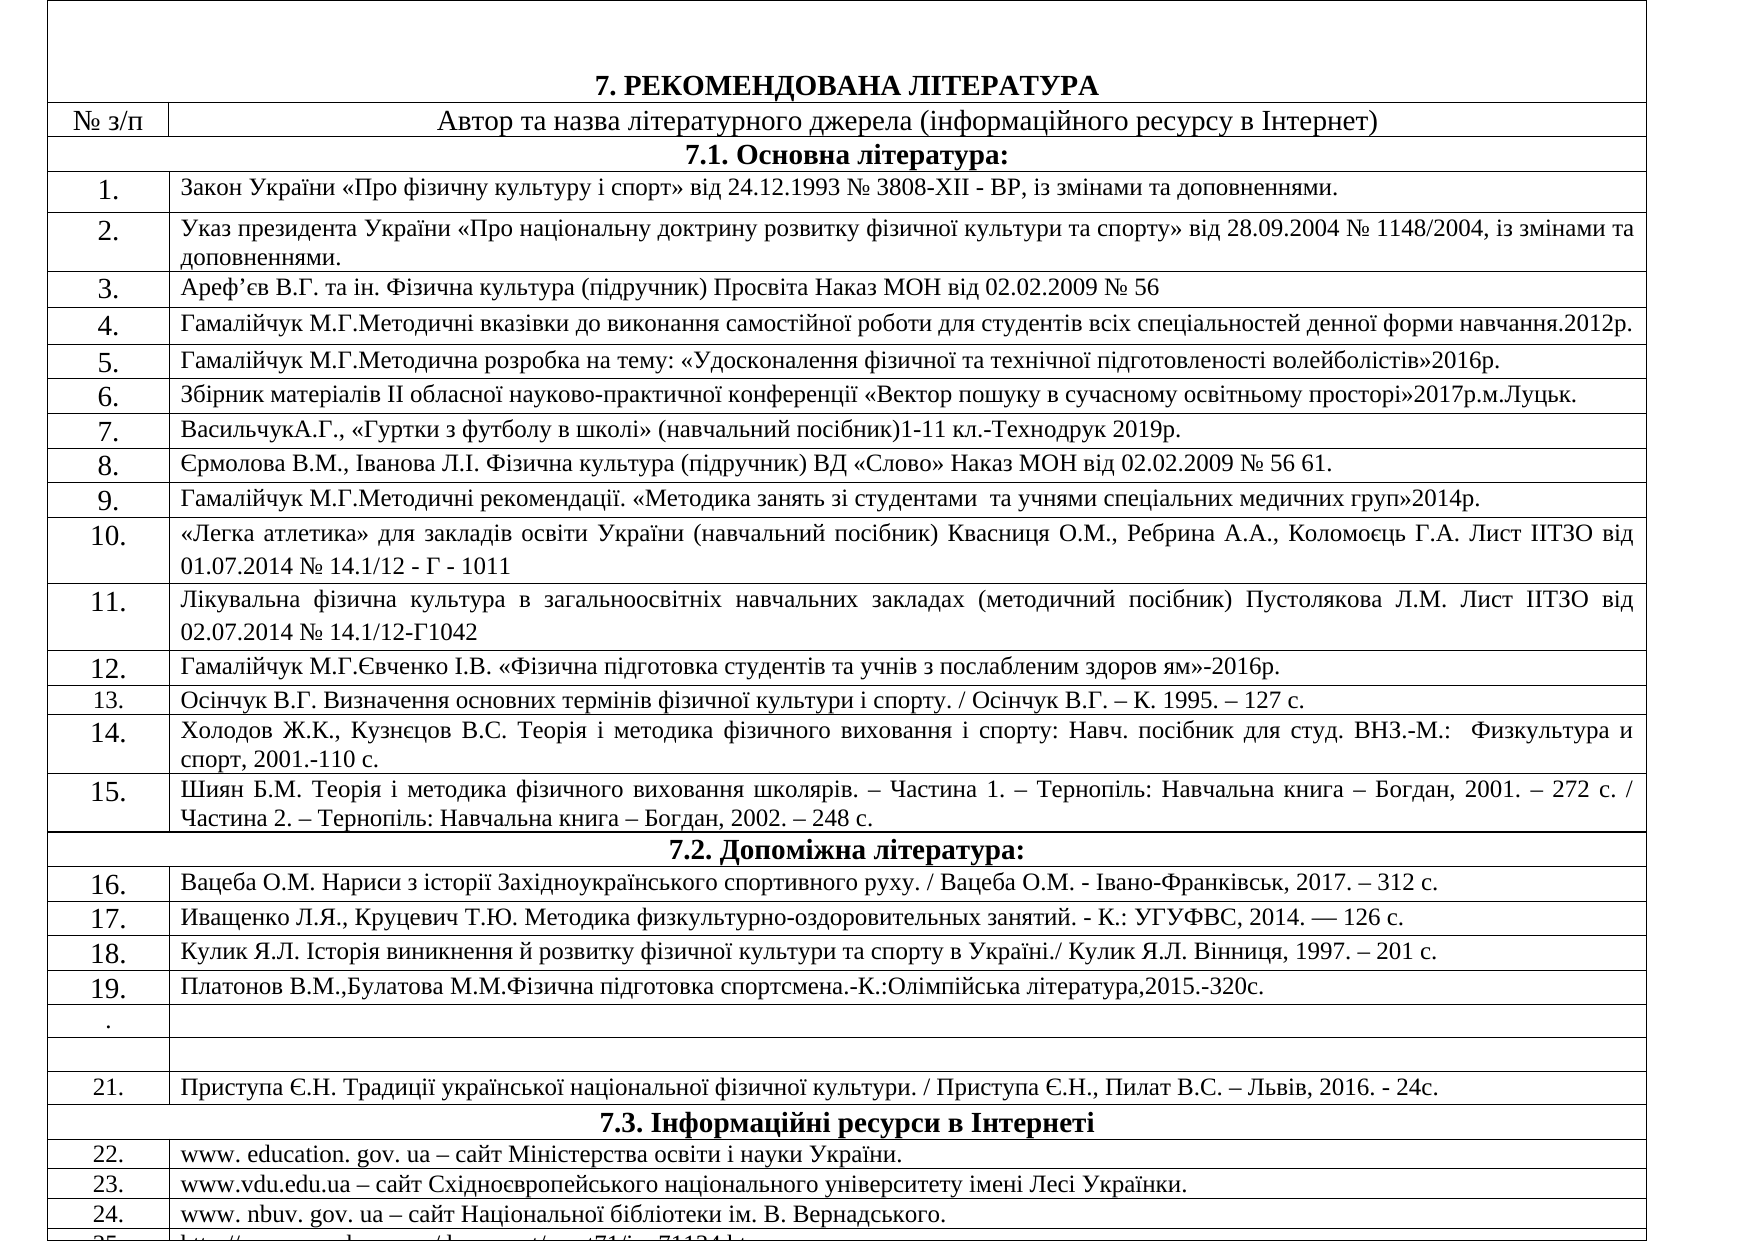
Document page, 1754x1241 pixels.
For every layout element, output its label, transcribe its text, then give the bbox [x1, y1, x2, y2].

table_cell Шиян Б.М. Теорія і методика фізичного виховання школярів. – Частина 1. – Тернопіль: Навчальна книга – Богдан, 2001. – 272 с. / Частина 2. – Тернопіль: Навчальна книга – Богдан, 2002. – 248 с. [170, 774, 1646, 831]
table_cell 2. [48, 213, 169, 271]
table_cell Указ президента України «Про національну доктрину розвитку фізичної культури та спорту» від 28.09.2004 № 1148/2004, із змінами та доповненнями. [170, 213, 1646, 271]
table_cell 14. [48, 715, 169, 773]
table_cell 21. [48, 1072, 169, 1104]
table_cell 6. [48, 379, 169, 413]
table_cell [48, 1038, 169, 1071]
table_cell [170, 1005, 1646, 1037]
table_cell 23. [48, 1169, 169, 1198]
table_cell Закон України «Про фізичну культуру і спорт» від 24.12.1993 № 3808-XII - ВР, із змінами та доповненнями. [170, 172, 1646, 212]
table_cell www. education. gov. ua – сайт Міністерства освіти і науки України. [170, 1140, 1646, 1168]
table_cell Иващенко Л.Я., Круцевич Т.Ю. Методика физкультурно-оздоровительных занятий. - К.: УГУФВС, 2014. — 126 с. [170, 902, 1646, 935]
table_header 7. Рекомендована література [48, 1, 1646, 102]
table_cell Гамалійчук М.Г.Методичні вказівки до виконання самостійної роботи для студентів всіх спеціальностей денної форми навчання.2012р. [170, 308, 1646, 344]
table_cell Єрмолова В.М., Іванова Л.І. Фізична культура (підручник) ВД «Слово» Наказ МОН від 02.02.2009 № 56 61. [170, 449, 1646, 482]
table_cell 7.2. Допоміжна література: [48, 833, 1646, 866]
table_cell 17. [48, 902, 169, 935]
table_cell 7.3. Інформаційні ресурси в Інтернеті [48, 1105, 1646, 1138]
table_cell 10. [48, 518, 169, 583]
table_cell www.vdu.edu.ua – сайт Східноєвропейського національного університету імені Лесі Українки. [170, 1169, 1646, 1198]
table_cell 9. [48, 483, 169, 517]
table_cell Лікувальна фізична культура в загальноосвітніх навчальних закладах (методичний посібник) Пустолякова Л.М. Лист ІІТЗО від 02.07.2014 № 14.1/12-Г1042 [170, 584, 1646, 650]
table_cell . [48, 1005, 169, 1037]
table_cell Кулик Я.Л. Історія виникнення й розвитку фізичної культури та спорту в Україні./ Кулик Я.Л. Вінниця, 1997. – 201 с. [170, 936, 1646, 970]
table_cell 15. [48, 774, 169, 831]
table_cell 1. [48, 172, 169, 212]
table_cell 12. [48, 651, 169, 684]
table_cell www. nbuv. gov. ua – сайт Національної бібліотеки ім. В. Вернадського. [170, 1199, 1646, 1228]
table_cell 24. [48, 1199, 169, 1228]
table_cell 8. [48, 449, 169, 482]
table_cell Осінчук В.Г. Визначення основних термінів фізичної культури і спорту. / Осінчук В.Г. – К. 1995. – 127 с. [170, 686, 1646, 714]
table_cell 19. [48, 971, 169, 1004]
table_cell Вацеба О.М. Нариси з історії Західноукраїнського спортивного руху. / Вацеба О.М. - Івано-Франківськ, 2017. – 312 с. [170, 867, 1646, 901]
table_cell Гамалійчук М.Г.Методична розробка на тему: «Удосконалення фізичної та технічної підготовленості волейболістів»2016р. [170, 345, 1646, 378]
table_cell Ареф’єв В.Г. та ін. Фізична культура (підручник) Просвіта Наказ МОН від 02.02.2009 № 56 [170, 272, 1646, 307]
table_cell ВасильчукА.Г., «Гуртки з футболу в школі» (навчальний посібник)1-11 кл.-Технодрук 2019р. [170, 414, 1646, 447]
table_cell 5. [48, 345, 169, 378]
table_cell 3. [48, 272, 169, 307]
table_cell 22. [48, 1140, 169, 1168]
table_cell «Легка атлетика» для закладів освіти України (навчальний посібник) Квасниця О.М., Ребрина А.А., Коломоєць Г.А. Лист ІІТЗО від 01.07.2014 № 14.1/12 - Г - 1011 [170, 518, 1646, 583]
table_cell Приступа Є.Н. Традиції української національної фізичної культури. / Приступа Є.Н., Пилат B.C. – Львів, 2016. - 24с. [170, 1072, 1646, 1104]
table_cell Автор та назва літературного джерела (інформаційного ресурсу в Інтернет) [169, 103, 1646, 136]
table_cell 11. [48, 584, 169, 650]
table_cell 16. [48, 867, 169, 901]
table_cell Збірник матеріалів ІІ обласної науково-практичної конференції «Вектор пошуку в сучасному освітньому просторі»2017р.м.Луцьк. [170, 379, 1646, 413]
table_cell Холодов Ж.К., Кузнєцов В.С. Теорія і методика фізичного виховання і спорту: Навч. посібник для студ. ВНЗ.-М.: Физкультура и спорт, 2001.-110 с. [170, 715, 1646, 773]
table_cell Платонов В.М.,Булатова М.М.Фізична підготовка спортсмена.-К.:Олімпійська література,2015.-320с. [170, 971, 1646, 1004]
table_cell [170, 1038, 1646, 1071]
table_cell 18. [48, 936, 169, 970]
table_cell 7.1. Основна література: [48, 137, 1646, 171]
table_cell Гамалійчук М.Г.Євченко І.В. «Фізична підготовка студентів та учнів з послабленим здоров ям»-2016р. [170, 651, 1646, 684]
table_cell № з/п [48, 103, 168, 136]
table_cell 13. [48, 686, 169, 714]
table_cell Гамалійчук М.Г.Методичні рекомендації. «Методика занять зі студентами та учнями спеціальних медичних груп»2014р. [170, 483, 1646, 517]
table_cell 7. [48, 414, 169, 447]
table_cell 4. [48, 308, 169, 344]
